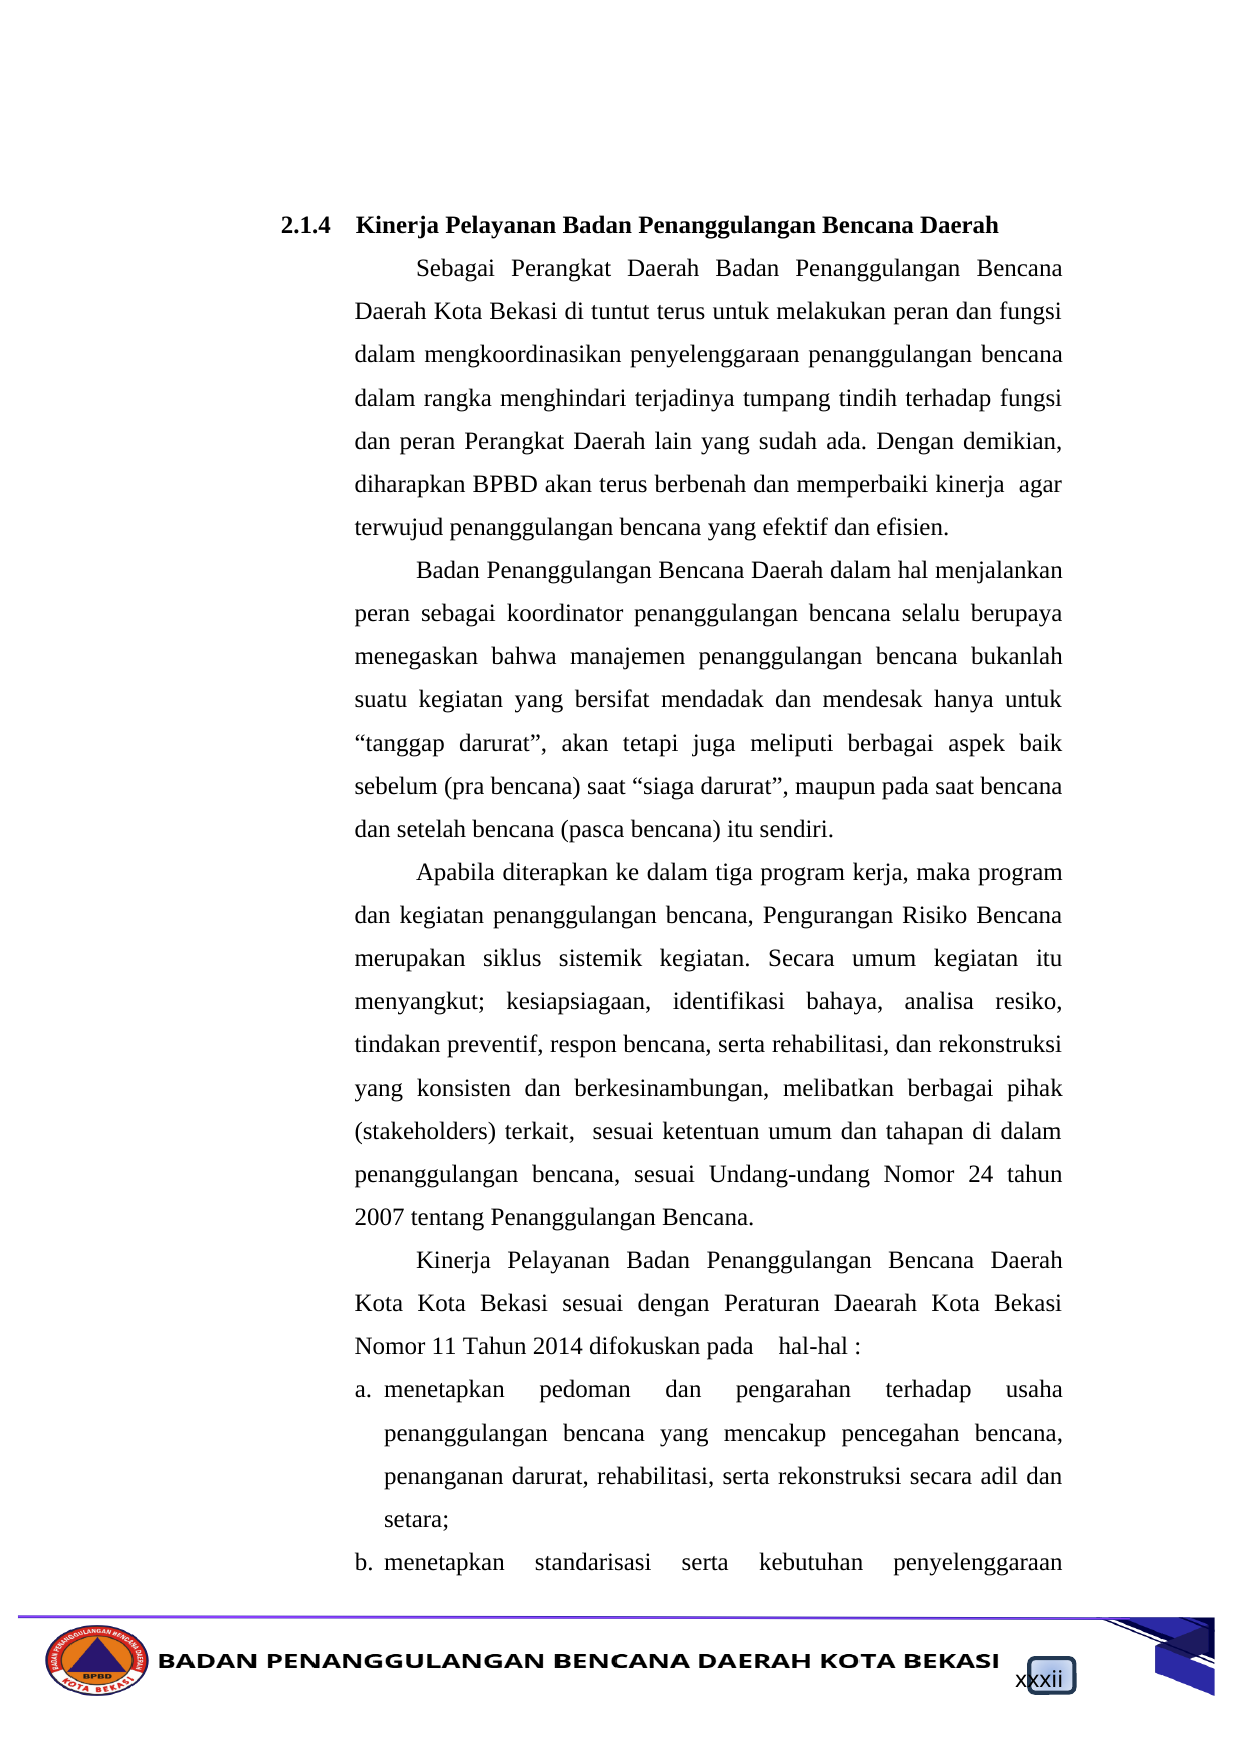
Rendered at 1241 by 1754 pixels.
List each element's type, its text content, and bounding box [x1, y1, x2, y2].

text Kinerja Pelayanan Badan Penanggulangan Bencana Daerah [281, 210, 1063, 239]
text Badan Penanggulangan Bencana Daerah dalam hal menjalankan peran sebagai koordinator penanggulangan bencana selalu berupaya menegaskan bahwa manajemen penanggulangan bencana bukanlah suatu kegiatan yang bersifat mendadak dan mendesak hanya untuk “tanggap darurat”, akan tetapi juga meliputi berbagai aspek baik sebelum (pra bencana) saat “siaga darurat”, maupun pada saat bencana dan setelah bencana (pasca bencana) itu sendiri. [354, 555, 1063, 843]
text Apabila diterapkan ke dalam tiga program kerja, maka program dan kegiatan penanggulangan bencana, Pengurangan Risiko Bencana merupakan siklus sistemik kegiatan. Secara umum kegiatan itu menyangkut; kesiapsiagaan, identifikasi bahaya, analisa resiko, tindakan preventif, respon bencana, serta rehabilitasi, dan rekonstruksi yang konsisten dan berkesinambungan, melibatkan berbagai pihak (stakeholders) terkait, sesuai ketentuan umum dan tahapan di dalam penanggulangan bencana, sesuai Undang-undang Nomor 24 tahun 2007 tentang Penanggulangan Bencana. [354, 857, 1063, 1231]
list menetapkan pedoman dan pengarahan terhadap usaha penanggulangan bencana yang mencakup pencegahan bencana, penanganan darurat, rehabilitasi, serta rekonstruksi secara adil dan setara; [354, 1374, 1063, 1533]
list menetapkan standarisasi serta kebutuhan penyelenggaraan penanggulangan bencana berdasarkan peraturan perundang-undangan; [354, 1547, 1063, 1576]
text Kinerja Pelayanan Badan Penanggulangan Bencana Daerah Kota Kota Bekasi sesuai dengan Peraturan Daearah Kota Bekasi Nomor 11 Tahun 2014 difokuskan pada hal-hal : [354, 1245, 1063, 1360]
picture [12, 1611, 1223, 1700]
text Sebagai Perangkat Daerah Badan Penanggulangan Bencana Daerah Kota Bekasi di tuntut terus untuk melakukan peran dan fungsi dalam mengkoordinasikan penyelenggaraan penanggulangan bencana dalam rangka menghindari terjadinya tumpang tindih terhadap fungsi dan peran Perangkat Daerah lain yang sudah ada. Dengan demikian, diharapkan BPBD akan terus berbenah dan memperbaiki kinerja agar terwujud penanggulangan bencana yang efektif dan efisien. [354, 253, 1063, 541]
